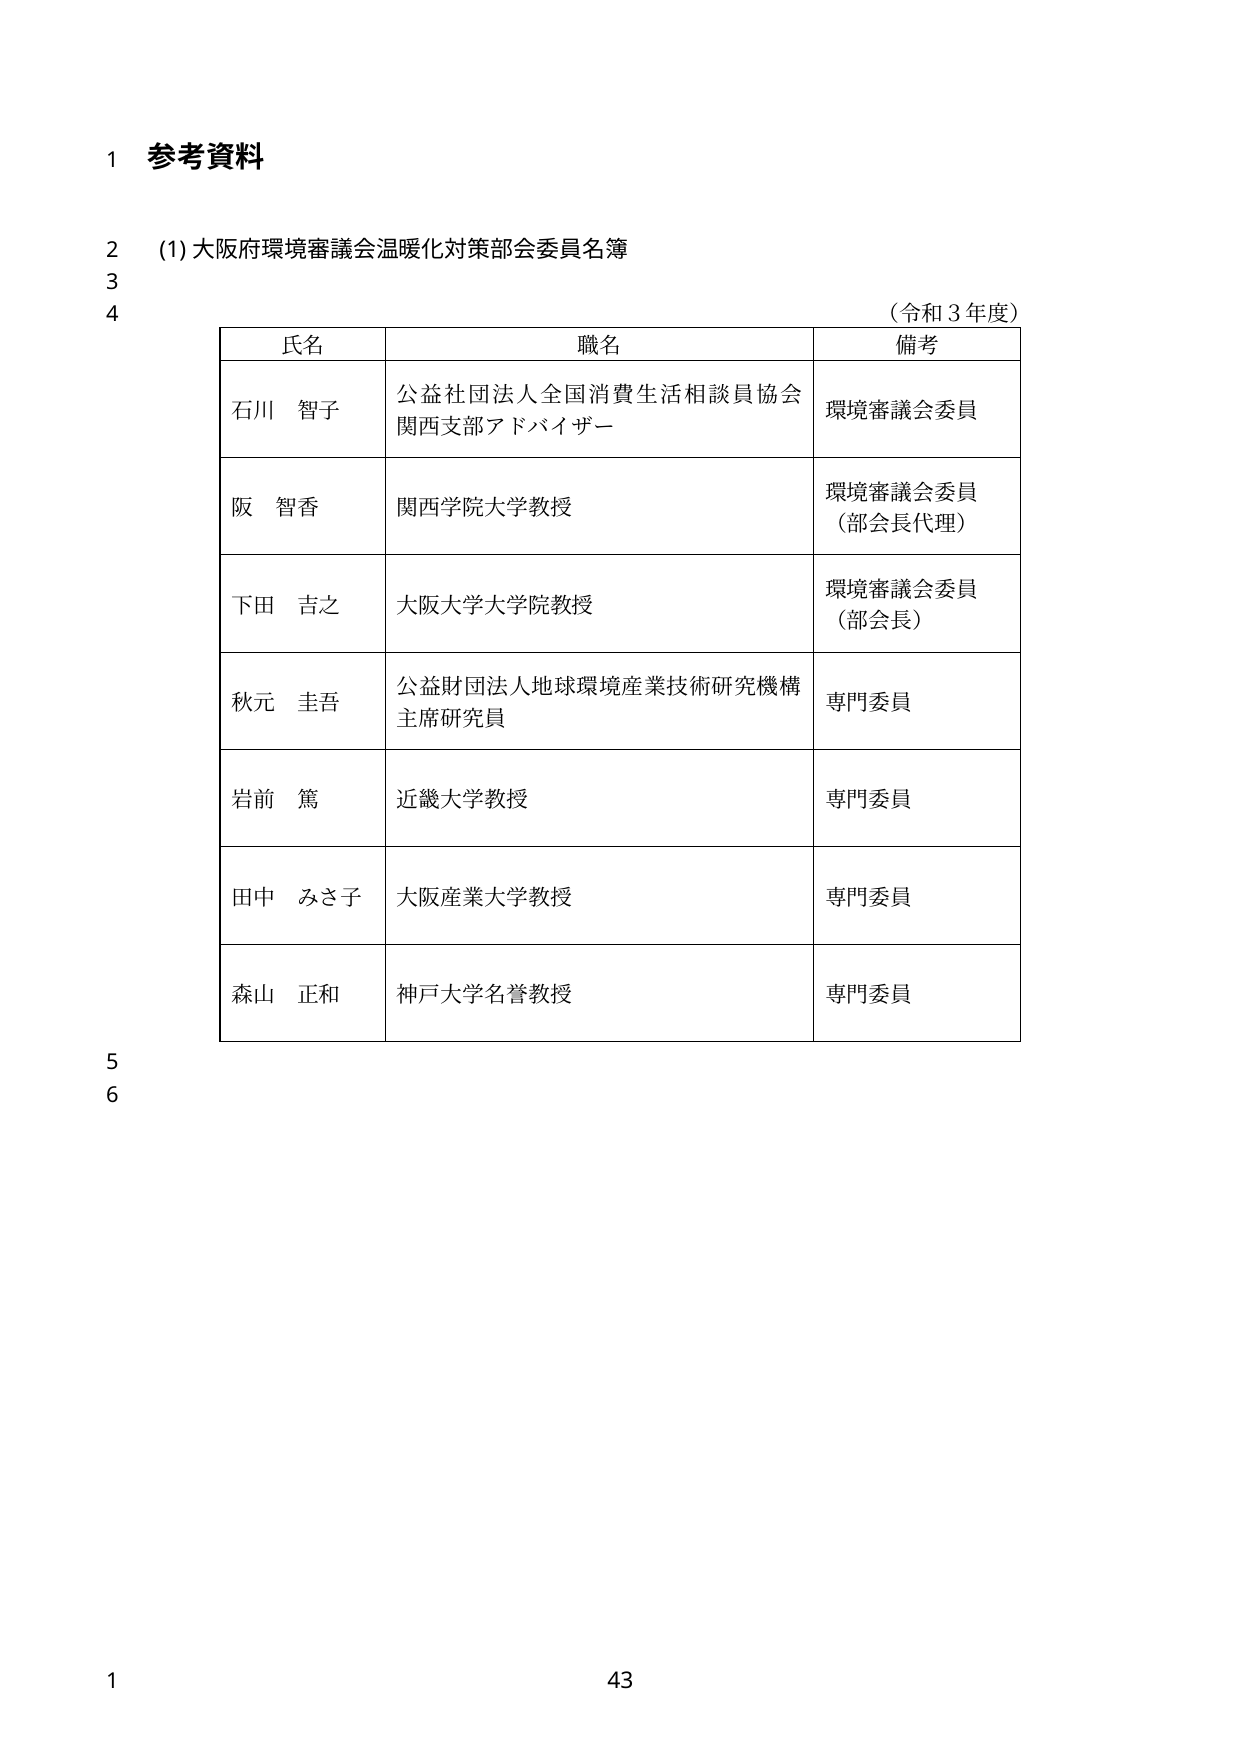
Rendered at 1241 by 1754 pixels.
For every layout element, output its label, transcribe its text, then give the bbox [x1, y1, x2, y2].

table_cell 公益財団法人地球環境産業技術研究機構 主席研究員 [386, 653, 813, 749]
subtitle (1) 大阪府環境審議会温暖化対策部会委員名簿 [148, 229, 1092, 266]
table_header 備考 [814, 328, 1020, 360]
table_cell 環境審議会委員 [814, 361, 1020, 457]
text （令和３年度） [148, 296, 1031, 327]
table_header 職名 [386, 328, 813, 360]
table_cell 神戸大学名誉教授 [386, 945, 813, 1041]
table_cell 下田 吉之 [221, 555, 385, 652]
table_cell 岩前 篤 [221, 750, 385, 846]
table_cell 専門委員 [814, 945, 1020, 1041]
subtitle 参考資料 [148, 118, 1092, 192]
table_cell 近畿大学教授 [386, 750, 813, 846]
table_cell 田中 みさ子 [221, 847, 385, 943]
table_cell 森山 正和 [221, 945, 385, 1041]
table_cell 専門委員 [814, 750, 1020, 846]
table_cell 専門委員 [814, 653, 1020, 749]
table_cell 阪 智香 [221, 458, 385, 554]
table_cell 秋元 圭吾 [221, 653, 385, 749]
table_cell 環境審議会委員 （部会長代理） [814, 458, 1020, 554]
table_cell 石川 智子 [221, 361, 385, 457]
table_cell 大阪産業大学教授 [386, 847, 813, 943]
table_cell 大阪大学大学院教授 [386, 555, 813, 652]
table_header 氏名 [221, 328, 385, 360]
table_cell 公益社団法人全国消費生活相談員協会 関西支部アドバイザー [386, 361, 813, 457]
table_cell 専門委員 [814, 847, 1020, 943]
table_cell 環境審議会委員 （部会長） [814, 555, 1020, 652]
table_cell 関西学院大学教授 [386, 458, 813, 554]
